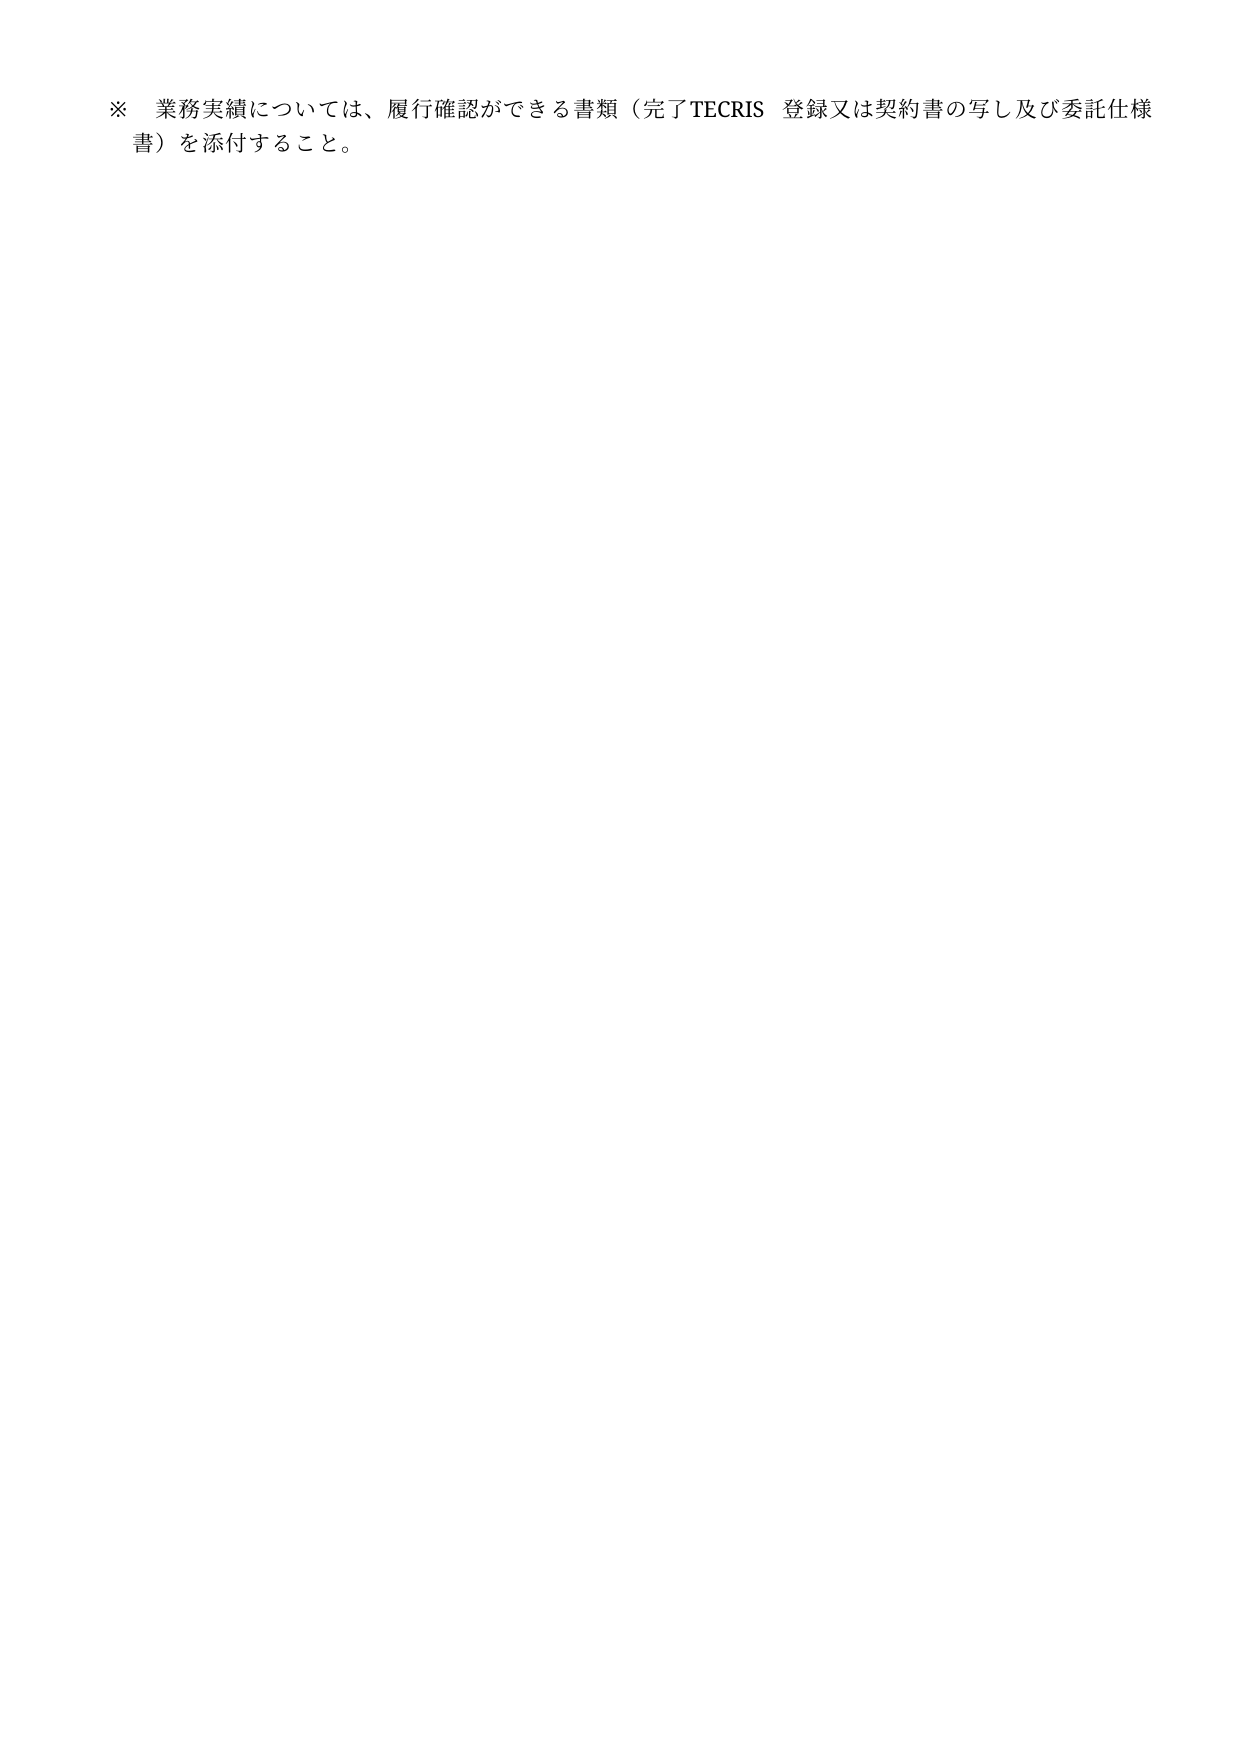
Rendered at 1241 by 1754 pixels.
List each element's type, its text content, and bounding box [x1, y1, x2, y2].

text ※ 業務実績については、履行確認ができる書類（完了TECRIS登録又は契約書の写し及び委託仕様書）を添付すること。 [106, 91, 1154, 159]
